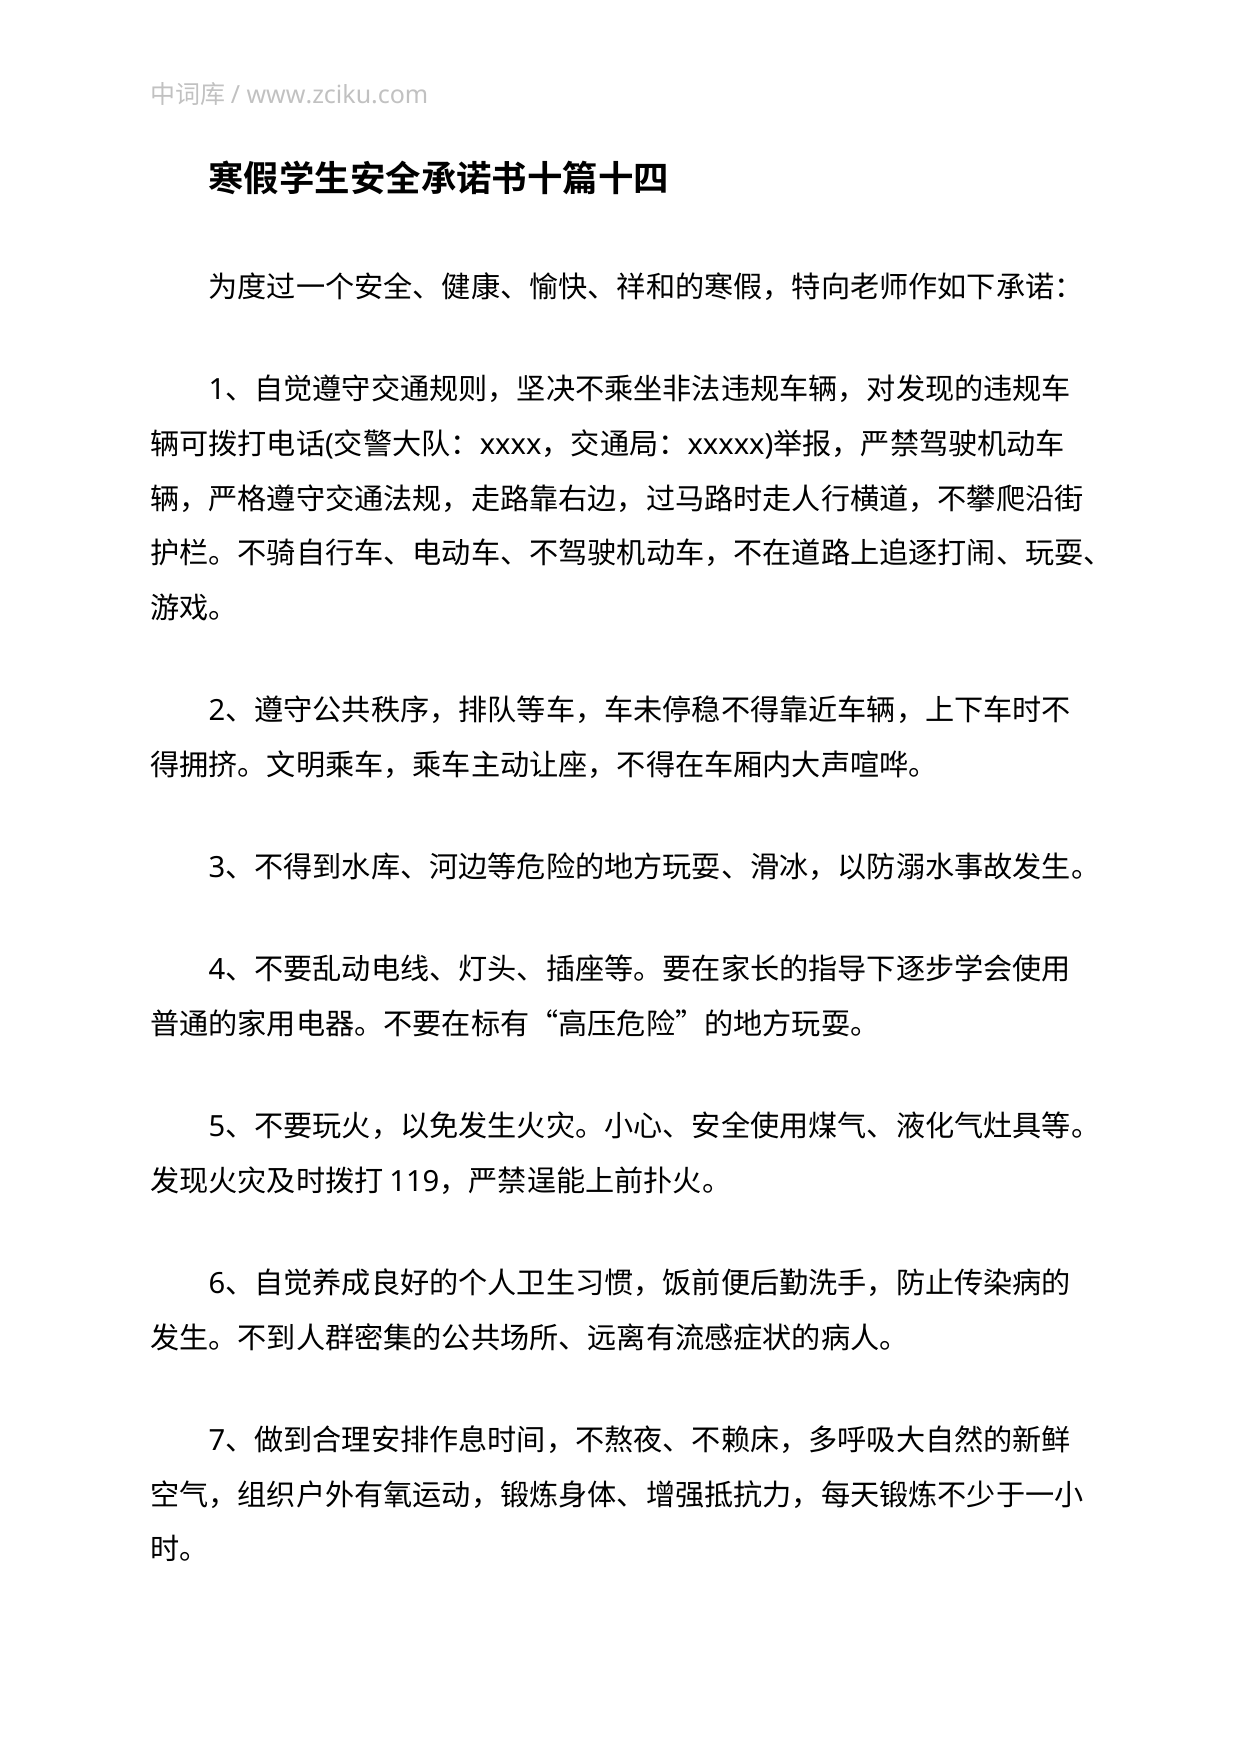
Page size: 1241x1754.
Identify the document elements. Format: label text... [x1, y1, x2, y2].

text 2、遵守公共秩序，排队等车，车未停稳不得靠近车辆，上下车时不得拥挤。文明乘车，乘车主动让座，不得在车厢内大声喧哗。 [150, 687, 1090, 784]
text 3、不得到水库、河边等危险的地方玩耍、滑冰，以防溺水事故发生。 [150, 843, 1090, 886]
text 4、不要乱动电线、灯头、插座等。要在家长的指导下逐步学会使用普通的家用电器。不要在标有“高压危险”的地方玩耍。 [150, 946, 1090, 1043]
text 5、不要玩火，以免发生火灾。小心、安全使用煤气、液化气灶具等。发现火灾及时拨打119，严禁逞能上前扑火。 [150, 1102, 1090, 1200]
text 7、做到合理安排作息时间，不熬夜、不赖床，多呼吸大自然的新鲜空气，组织户外有氧运动，锻炼身体、增强抵抗力，每天锻炼不少于一小时。 [150, 1416, 1090, 1568]
text 6、自觉养成良好的个人卫生习惯，饭前便后勤洗手，防止传染病的发生。不到人群密集的公共场所、远离有流感症状的病人。 [150, 1259, 1090, 1357]
text 1、自觉遵守交通规则，坚决不乘坐非法违规车辆，对发现的违规车辆可拨打电话(交警大队：xxxx，交通局：xxxxx)举报，严禁驾驶机动车辆，严格遵守交通法规，走路靠右边，过马路时走人行横道，不攀爬沿街护栏。不骑自行车、电动车、不驾驶机动车，不在道路上追逐打闹、玩耍、游戏。 [150, 365, 1090, 627]
text 寒假学生安全承诺书十篇十四 [150, 150, 1090, 201]
text 为度过一个安全、健康、愉快、祥和的寒假，特向老师作如下承诺： [150, 263, 1090, 306]
